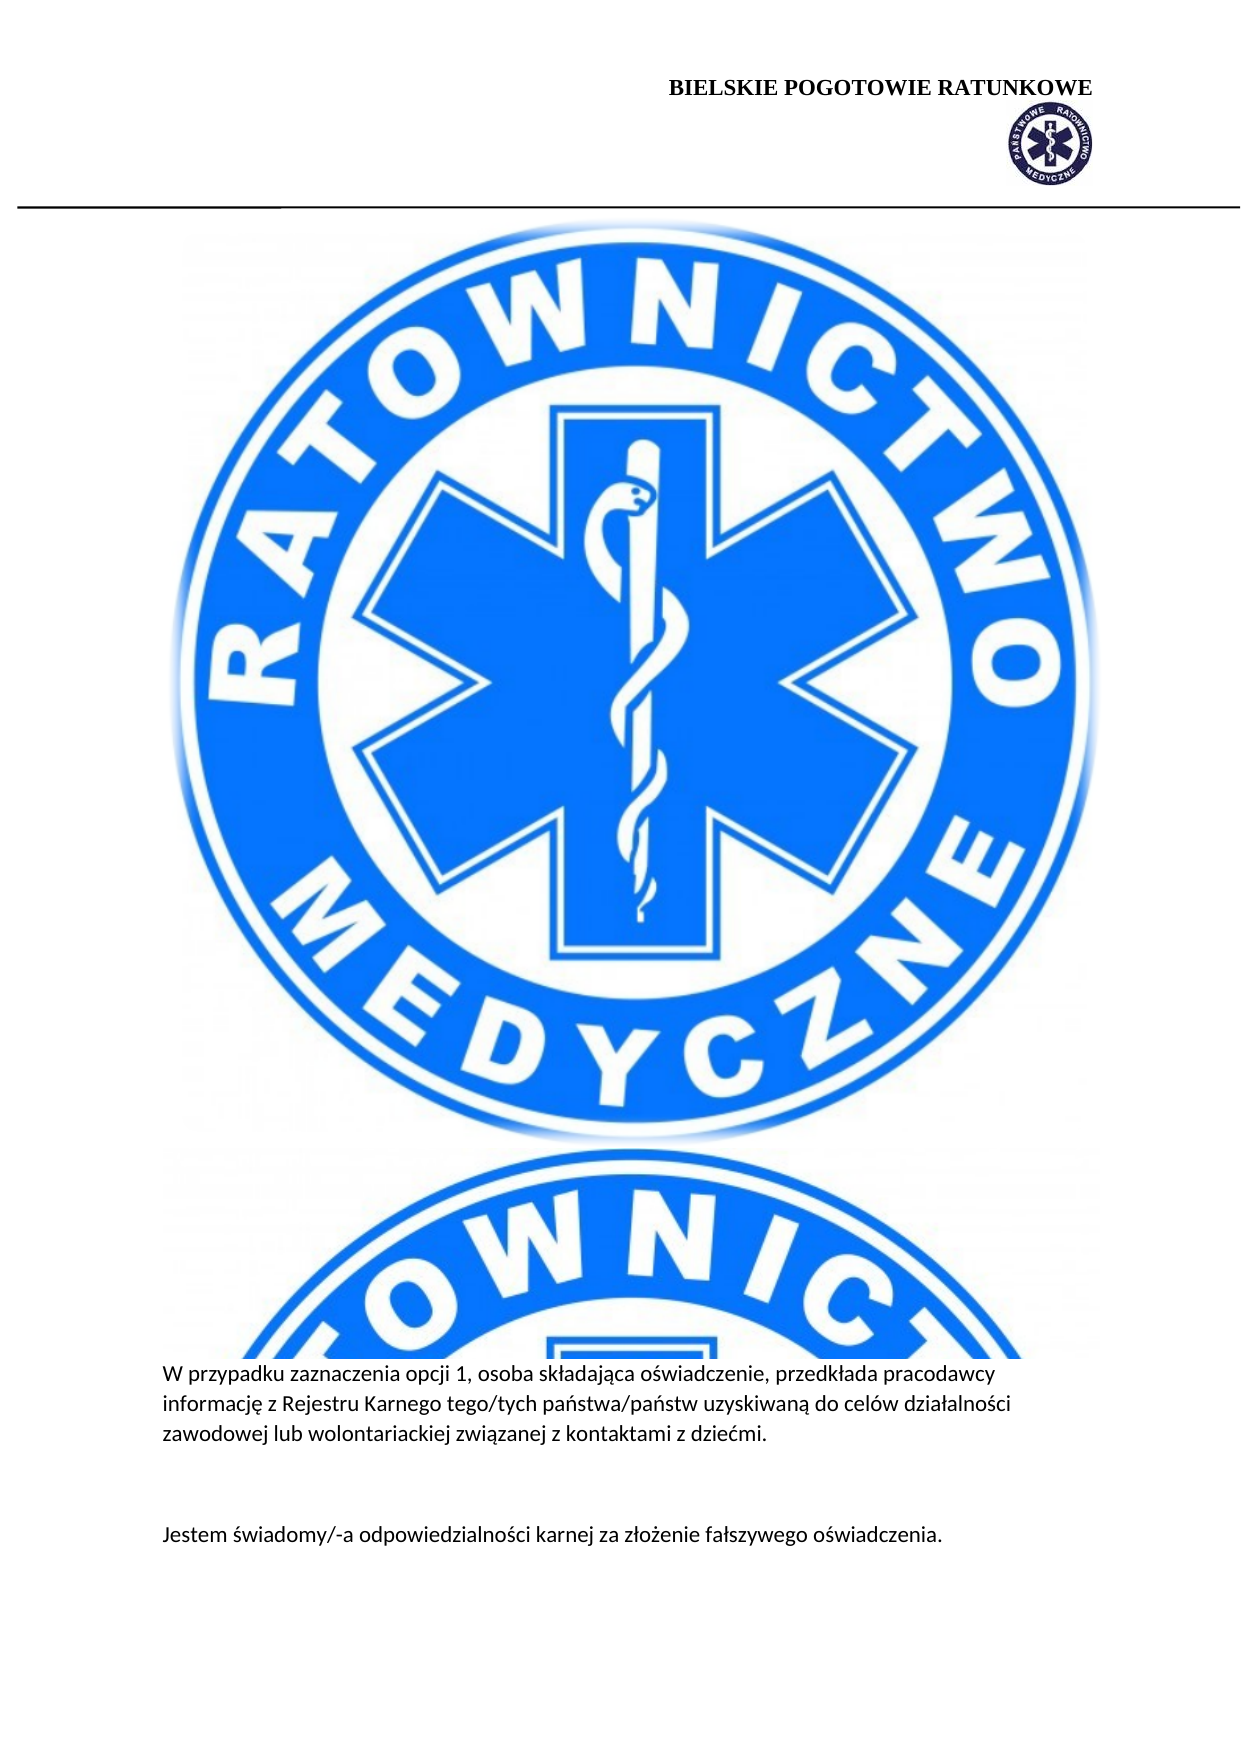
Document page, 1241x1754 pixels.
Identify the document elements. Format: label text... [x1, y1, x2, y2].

text Jestem świadomy/-a odpowiedzialności karnej za złożenie fałszywego oświadczenia. [162, 1520, 1093, 1548]
picture [162, 1148, 1100, 1359]
text W przypadku zaznaczenia opcji 1, osoba składająca oświadczenie, przedkłada pracodawcy informację z Rejestru Karnego tego/tych państwa/państw uzyskiwaną do celów działalności zawodowej lub wolontariackiej związanej z kontaktami z dziećmi. [162, 1359, 1093, 1447]
picture [193, 244, 1076, 1121]
picture [1006, 100, 1093, 186]
